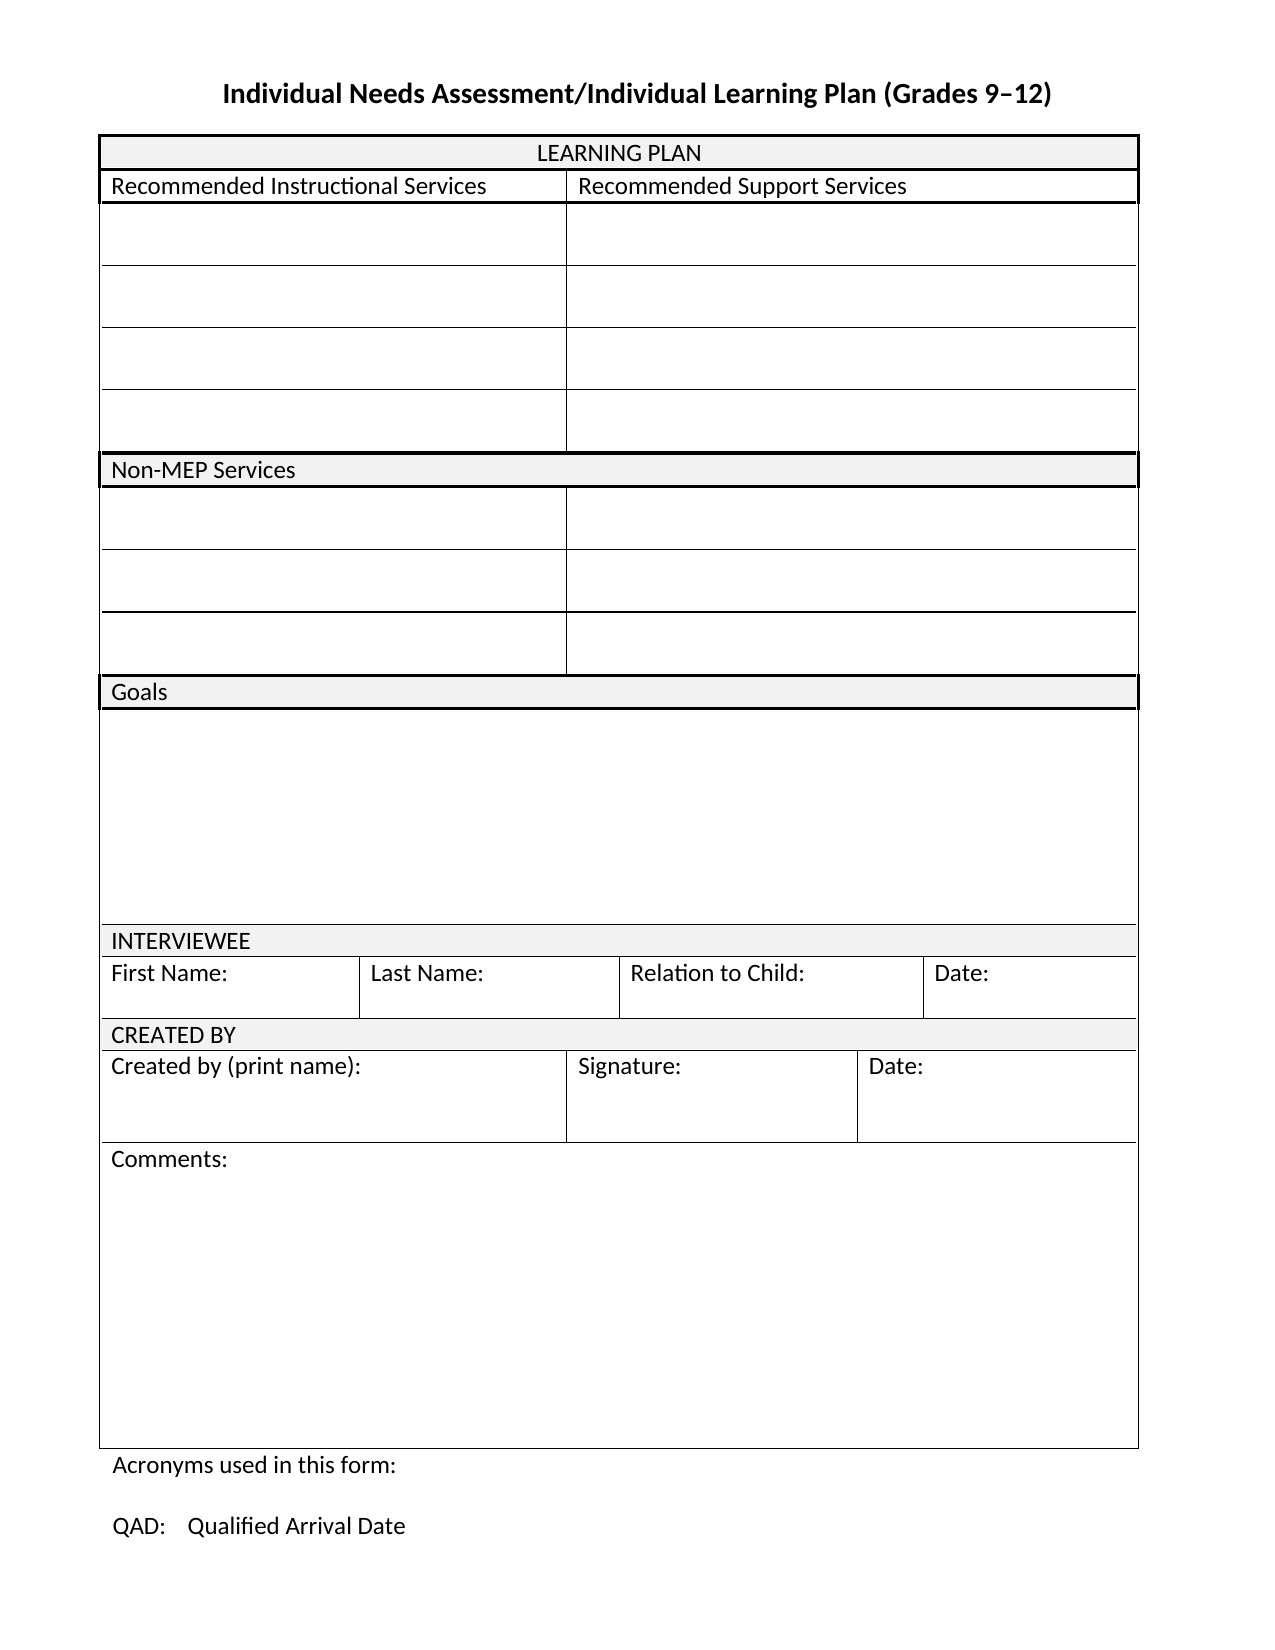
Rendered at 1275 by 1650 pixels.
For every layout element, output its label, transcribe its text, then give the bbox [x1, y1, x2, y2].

table_cell [567, 611, 1138, 673]
table_cell Recommended Support Services [567, 171, 1137, 201]
table_cell [567, 485, 1138, 549]
table_cell [100, 611, 566, 673]
table_cell Signature: [567, 1051, 857, 1142]
table_cell [100, 265, 566, 327]
table_cell Non-MEP Services [101, 451, 1137, 485]
table_cell [567, 327, 1138, 389]
table_cell [567, 201, 1138, 265]
table_cell [567, 389, 1138, 451]
table_cell Recommended Instructional Services [101, 171, 566, 201]
text QAD: Qualified Arrival Date [112, 1510, 1162, 1541]
table_cell Date: [858, 1050, 1138, 1142]
table_cell Comments: [100, 1142, 1138, 1448]
table_cell [100, 707, 1138, 924]
table_cell Last Name: [360, 957, 619, 1018]
table_cell [100, 327, 566, 389]
table_cell [567, 549, 1138, 611]
table_cell Date: [924, 956, 1138, 1018]
table_cell [100, 549, 566, 611]
table_cell [100, 389, 566, 451]
table_cell Relation to Child: [620, 957, 923, 1018]
table_cell First Name: [100, 956, 359, 1018]
table_cell INTERVIEWEE [100, 924, 1138, 956]
table_cell CREATED BY [100, 1018, 1138, 1049]
table_cell [100, 485, 566, 549]
table_cell [567, 265, 1138, 327]
text Acronyms used in this form: [112, 230, 1162, 1480]
table_cell Goals [101, 674, 1137, 707]
table_header LEARNING PLAN [101, 137, 1137, 167]
table_cell Created by (print name): [100, 1050, 566, 1142]
table_cell [100, 201, 566, 265]
